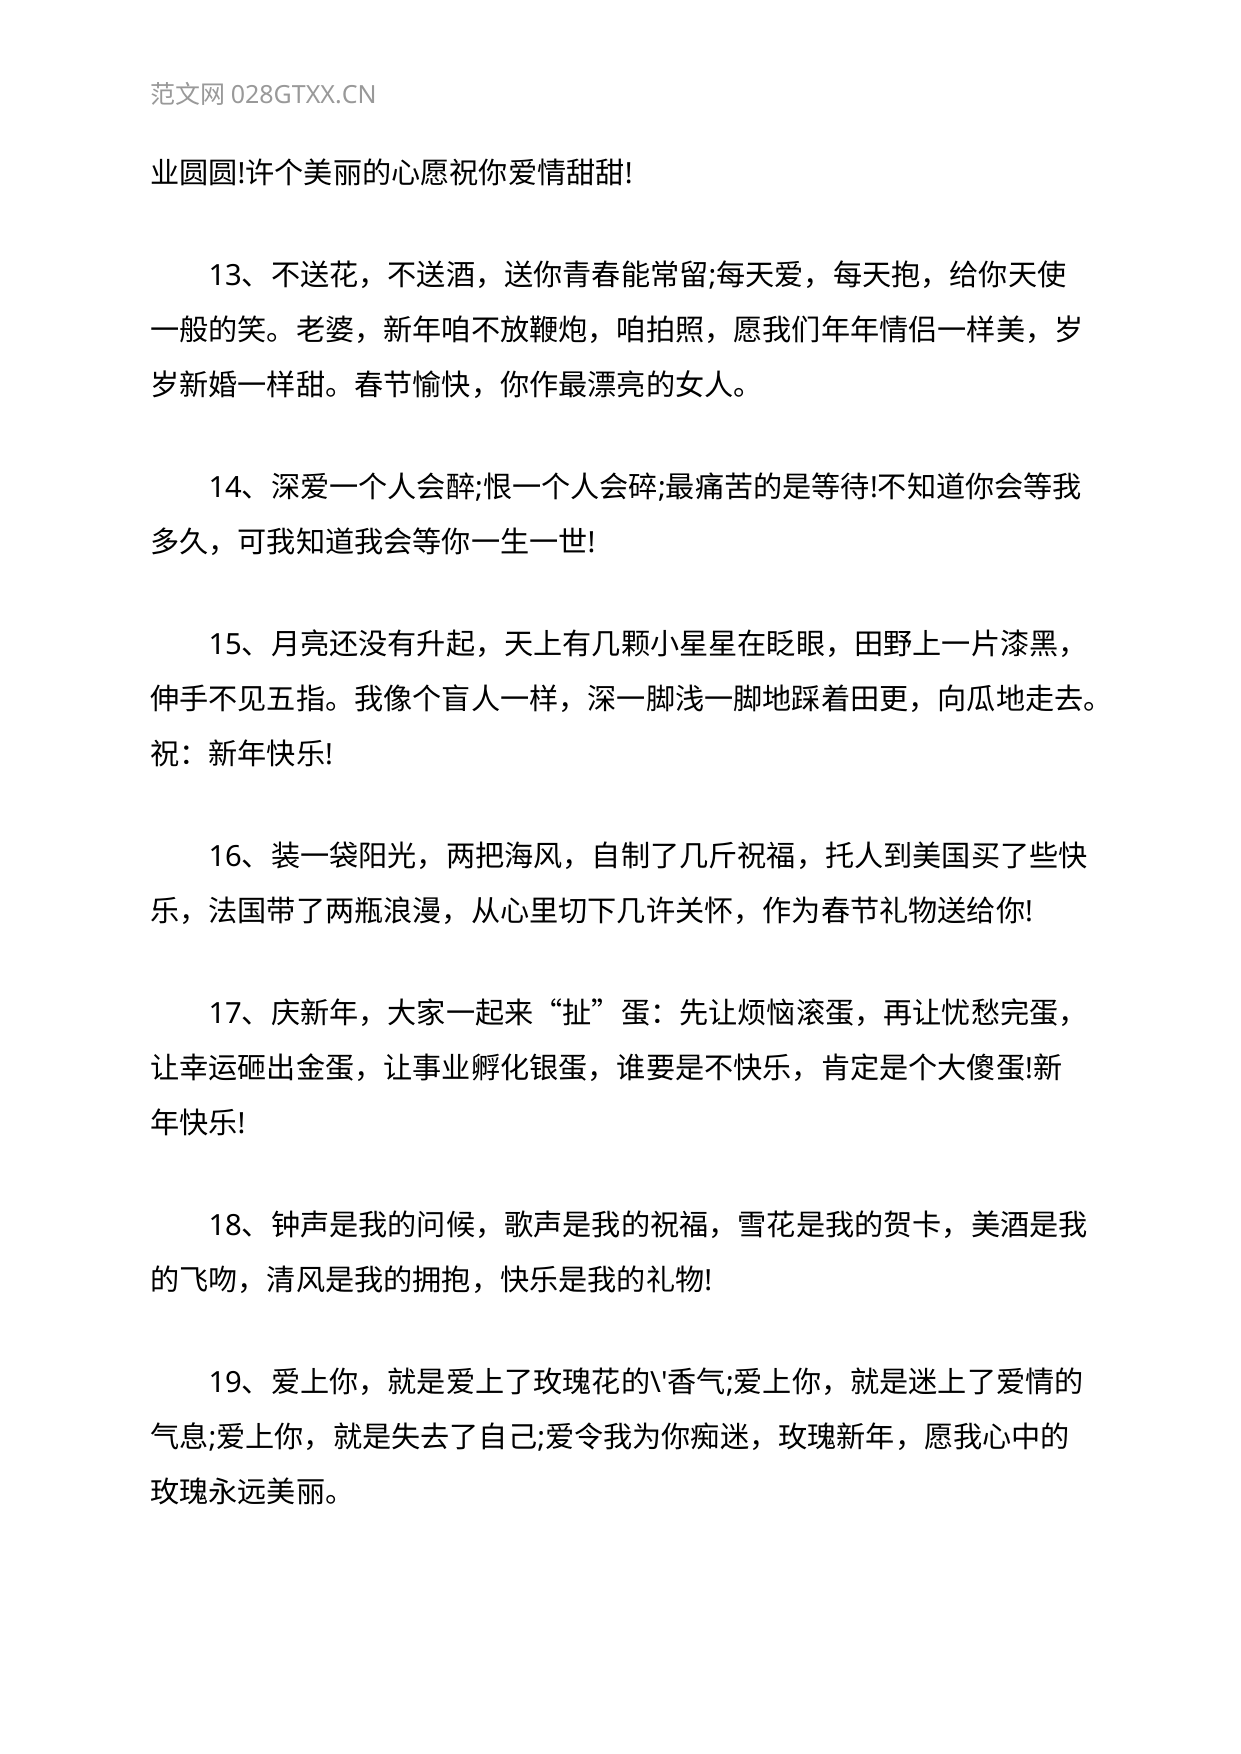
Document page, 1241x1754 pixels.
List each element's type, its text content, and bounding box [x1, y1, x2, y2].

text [150, 150, 1090, 192]
text 17、庆新年，大家一起来“扯”蛋：先让烦恼滚蛋，再让忧愁完蛋，让幸运砸出金蛋，让事业孵化银蛋，谁要是不快乐，肯定是个大傻蛋!新年快乐! [150, 989, 1090, 1142]
text 18、钟声是我的问候，歌声是我的祝福，雪花是我的贺卡，美酒是我的飞吻，清风是我的拥抱，快乐是我的礼物! [150, 1201, 1090, 1299]
text 14、深爱一个人会醉;恨一个人会碎;最痛苦的是等待!不知道你会等我多久，可我知道我会等你一生一世! [150, 464, 1090, 561]
text 19、爱上你，就是爱上了玫瑰花的\'香气;爱上你，就是迷上了爱情的气息;爱上你，就是失去了自己;爱令我为你痴迷，玫瑰新年，愿我心中的玫瑰永远美丽。 [150, 1358, 1090, 1511]
text 16、装一袋阳光，两把海风，自制了几斤祝福，托人到美国买了些快乐，法国带了两瓶浪漫，从心里切下几许关怀，作为春节礼物送给你! [150, 832, 1090, 930]
text 13、不送花，不送酒，送你青春能常留;每天爱，每天抱，给你天使一般的笑。老婆，新年咱不放鞭炮，咱拍照，愿我们年年情侣一样美，岁岁新婚一样甜。春节愉快，你作最漂亮的女人。 [150, 252, 1090, 404]
text 15、月亮还没有升起，天上有几颗小星星在眨眼，田野上一片漆黑，伸手不见五指。我像个盲人一样，深一脚浅一脚地踩着田更，向瓜地走去。祝：新年快乐! [150, 621, 1090, 773]
